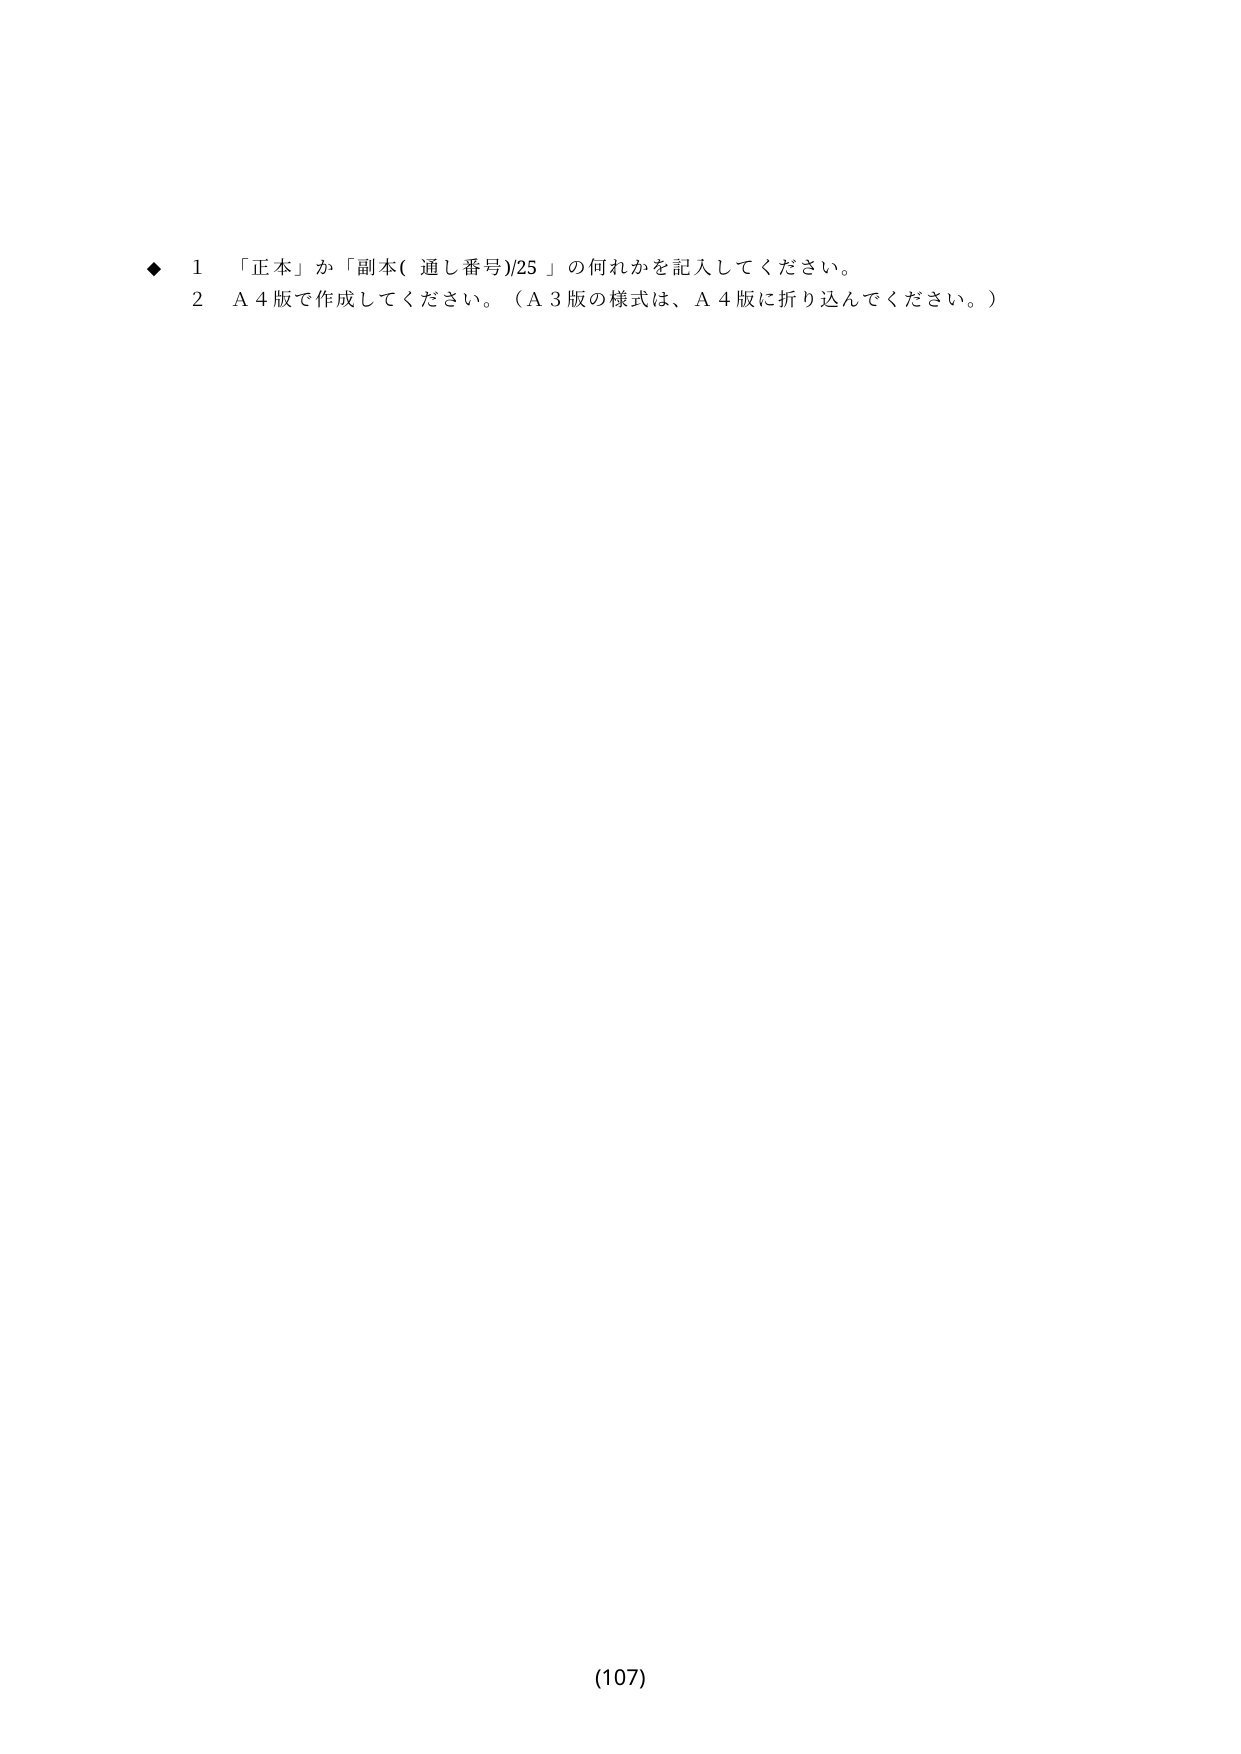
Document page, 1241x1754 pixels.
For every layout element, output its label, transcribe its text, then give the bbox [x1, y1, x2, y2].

text ◆ １ 「正本」か「副本(通し番号)/25」の何れかを記入してください。 [147, 249, 1093, 282]
text ２ Ａ４版で作成してください。（Ａ３版の様式は、Ａ４版に折り込んでください。） [147, 282, 1093, 315]
